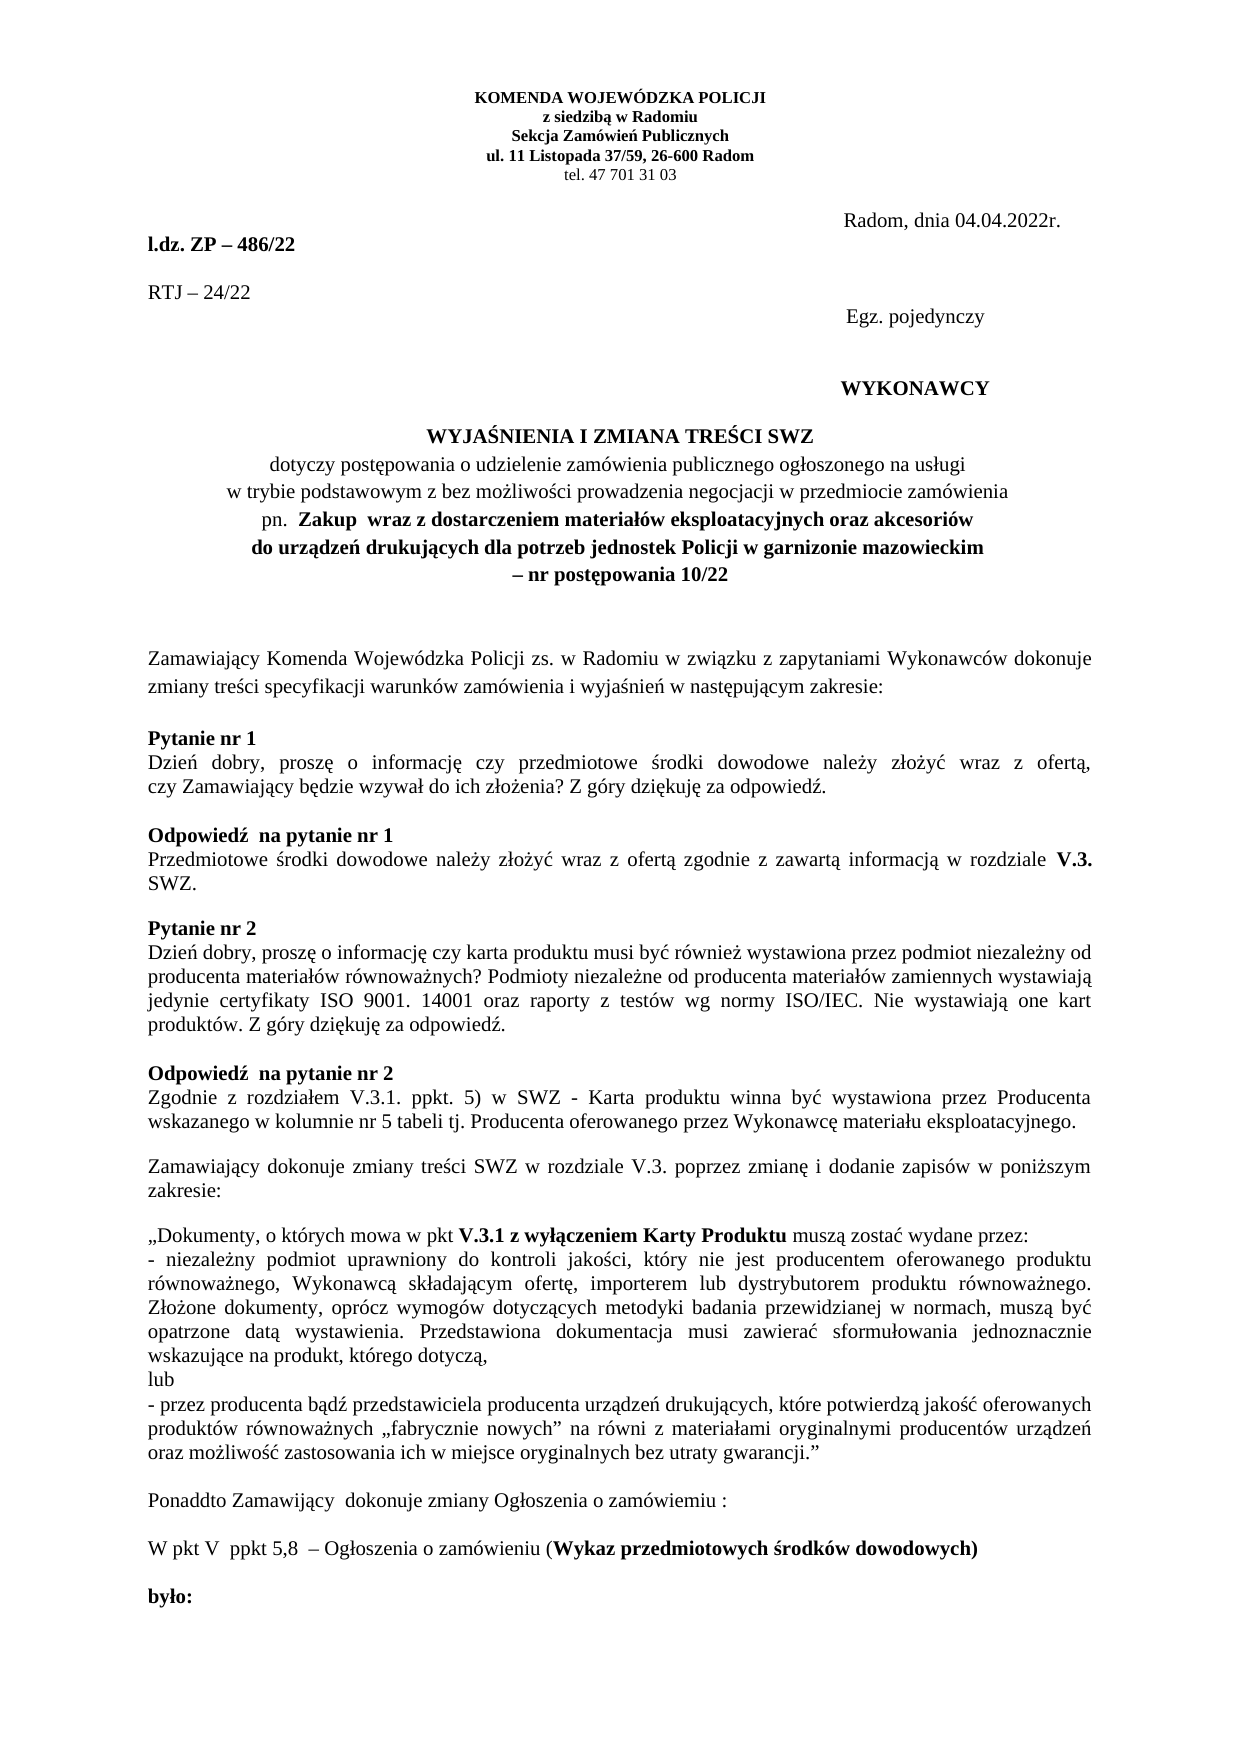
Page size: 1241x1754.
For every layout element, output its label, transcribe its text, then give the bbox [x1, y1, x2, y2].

text Radom, dnia 04.04.2022r. [811, 208, 1093, 232]
text ul. 11 Listopada 37/59, 26-600 Radom [148, 145, 1093, 164]
text Zamawiający Komenda Wojewódzka Policji zs. w Radomiu w związku z zapytaniami Wykonawców dokonuje zmiany treści specyfikacji warunków zamówienia i wyjaśnień w następującym zakresie: [148, 646, 1093, 698]
text Zamawiający dokonuje zmiany treści SWZ w rozdziale V.3. poprzez zmianę i dodanie zapisów w poniższym zakresie: [148, 1154, 1093, 1202]
text Pytanie nr 2 [148, 916, 1093, 940]
text WYKONAWCY [664, 376, 1093, 400]
text - niezależny podmiot uprawniony do kontroli jakości, który nie jest producentem oferowanego produktu równoważnego, Wykonawcą składającym ofertę, importerem lub dystrybutorem produktu równoważnego. Złożone dokumenty, oprócz wymogów dotyczących metodyki badania przewidzianej w normach, muszą być opatrzone datą wystawienia. Przedstawiona dokumentacja musi zawierać sformułowania jednoznacznie wskazujące na produkt, którego dotyczą, [148, 1247, 1093, 1367]
text z siedzibą w Radomiu [148, 107, 1093, 126]
text - przez producenta bądź przedstawiciela producenta urządzeń drukujących, które potwierdzą jakość oferowanych produktów równoważnych „fabrycznie nowych” na równi z materiałami oryginalnymi producentów urządzeń oraz możliwość zastosowania ich w miejsce oryginalnych bez utraty gwarancji.” [148, 1391, 1093, 1464]
text dotyczy postępowania o udzielenie zamówienia publicznego ogłoszonego na usługi w trybie podstawowym z bez możliwości prowadzenia negocjacji w przedmiocie zamówienia pn. Zakup wraz z dostarczeniem materiałów eksploatacyjnych oraz akcesoriów do urządzeń drukujących dla potrzeb jednostek Policji w garnizonie mazowieckim – nr postępowania 10/22 [148, 452, 1093, 586]
text lub [148, 1367, 1093, 1391]
text „Dokumenty, o których mowa w pkt V.3.1 z wyłączeniem Karty Produktu muszą zostać wydane przez: [148, 1223, 1093, 1247]
text RTJ – 24/22 [148, 280, 1093, 304]
text Odpowiedź na pytanie nr 1 [148, 823, 1093, 847]
text Przedmiotowe środki dowodowe należy złożyć wraz z ofertą zgodnie z zawartą informacją w rozdziale V.3. SWZ. [148, 847, 1093, 895]
text Dzień dobry, proszę o informację czy karta produktu musi być również wystawiona przez podmiot niezależny od producenta materiałów równoważnych? Podmioty niezależne od producenta materiałów zamiennych wystawiają jedynie certyfikaty ISO 9001. 14001 oraz raporty z testów wg normy ISO/IEC. Nie wystawiają one kart produktów. Z góry dziękuję za odpowiedź. [148, 940, 1093, 1036]
text WYJAŚNIENIA I ZMIANA TREŚCI SWZ [148, 424, 1093, 448]
text Pytanie nr 1 [148, 726, 1093, 749]
text Zgodnie z rozdziałem V.3.1. ppkt. 5) w SWZ - Karta produktu winna być wystawiona przez Producenta wskazanego w kolumnie nr 5 tabeli tj. Producenta oferowanego przez Wykonawcę materiału eksploatacyjnego. [148, 1085, 1093, 1133]
text Odpowiedź na pytanie nr 2 [148, 1061, 1093, 1085]
text l.dz. ZP – 486/22 [148, 232, 1093, 256]
text KOMENDA WOJEWÓDZKA POLICJI [148, 88, 1093, 107]
text W pkt V ppkt 5,8 – Ogłoszenia o zamówieniu (Wykaz przedmiotowych środków dowodowych) [148, 1536, 1093, 1560]
text Ponaddto Zamawijący dokonuje zmiany Ogłoszenia o zamówiemiu : [148, 1488, 1093, 1512]
text tel. 47 701 31 03 [148, 164, 1093, 184]
text Dzień dobry, proszę o informację czy przedmiotowe środki dowodowe należy złożyć wraz z ofertą, czy Zamawiający będzie wzywał do ich złożenia? Z góry dziękuję za odpowiedź. [148, 749, 1093, 798]
text Egz. pojedynczy [664, 304, 1093, 328]
text było: [148, 1584, 1093, 1608]
text Sekcja Zamówień Publicznych [148, 126, 1093, 145]
